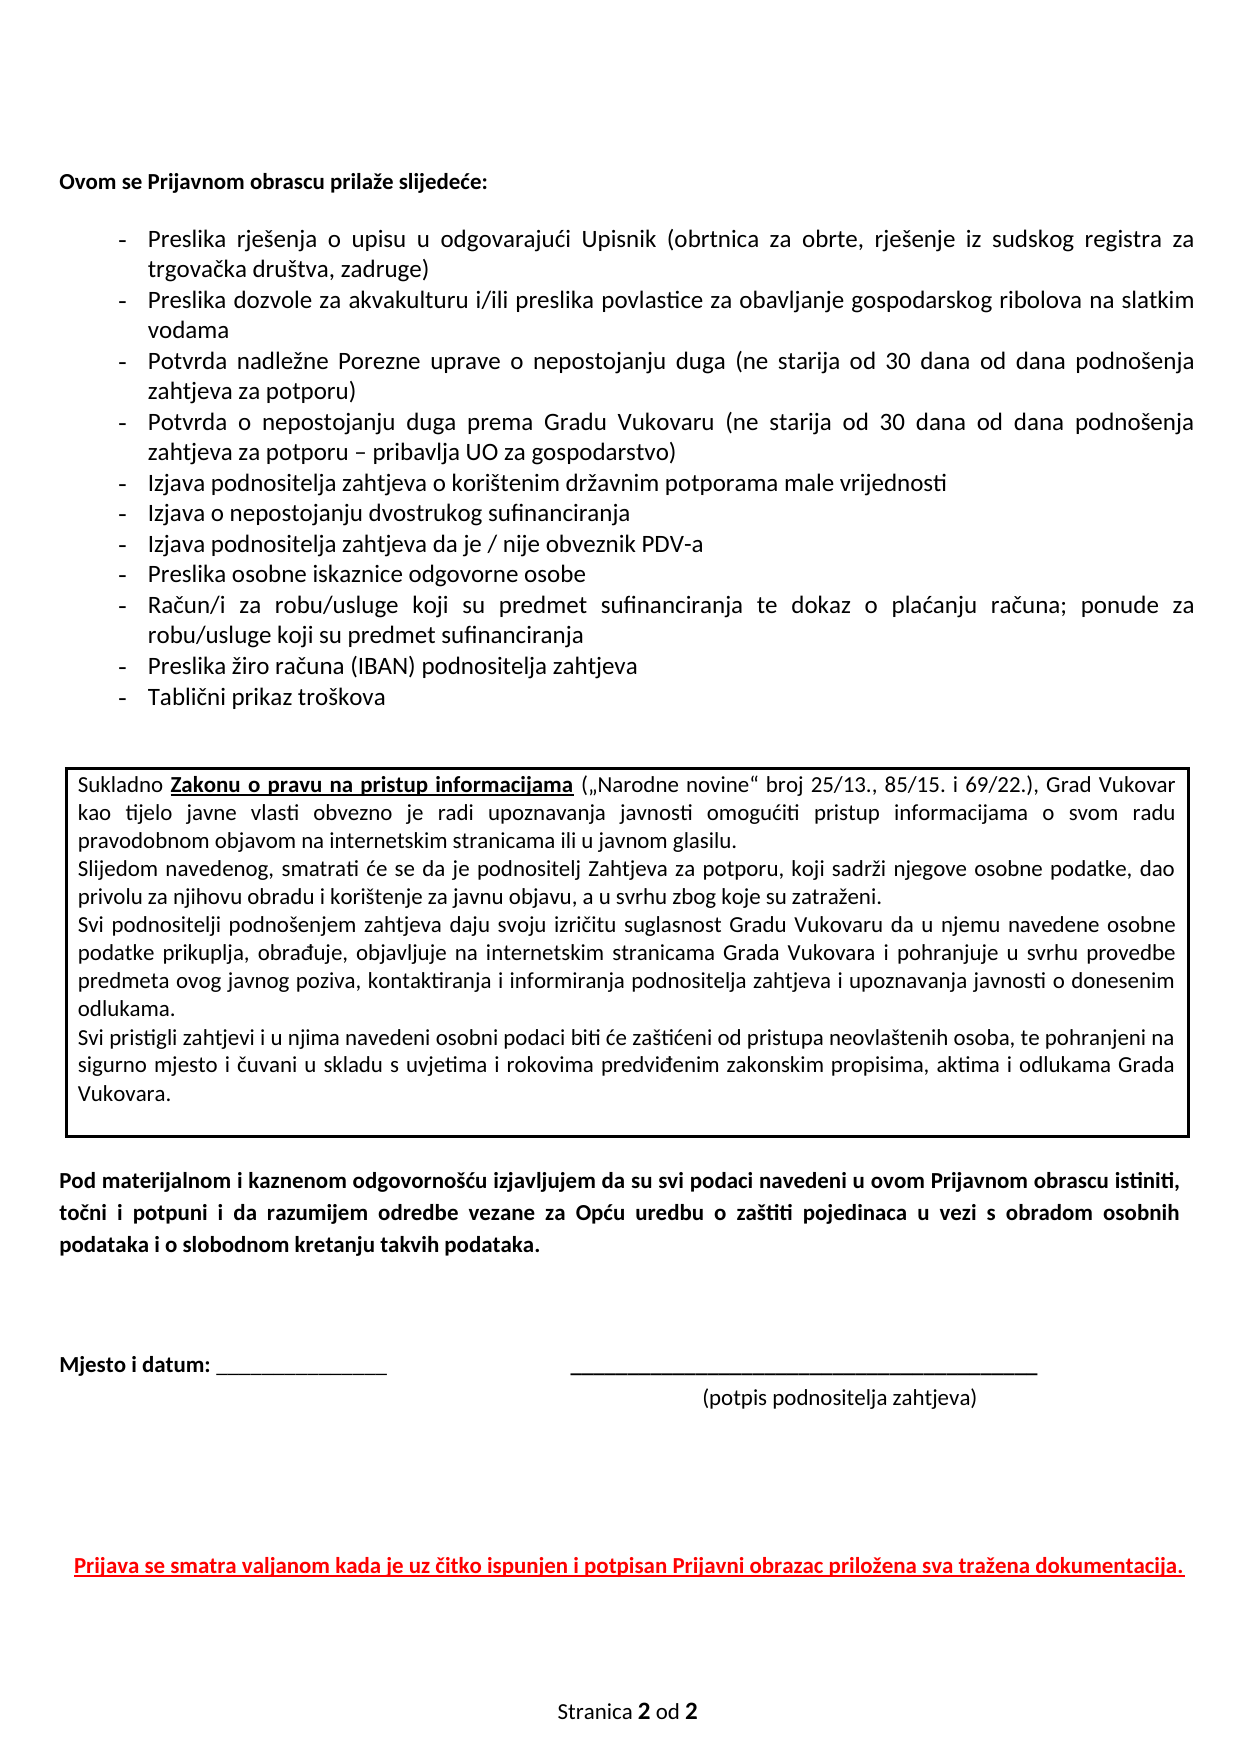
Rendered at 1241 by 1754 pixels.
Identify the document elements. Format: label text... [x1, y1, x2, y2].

text Prijava se smatra valjanom kada je uz čitko ispunjen i potpisan Prijavni obrazac priložena sva tražena dokumentacija. [0, 1551, 1240, 1579]
list Preslika žiro računa (IBAN) podnositelja zahtjeva [118, 650, 1196, 681]
text Pod materijalnom i kaznenom odgovornošću izjavljujem da su svi podaci navedeni u ovom Prijavnom obrascu istiniti, točni i potpuni i da razumijem odredbe vezane za Opću uredbu o zaštiti pojedinaca u vezi s obradom osobnih podataka i o slobodnom kretanju takvih podataka. [59, 1166, 1181, 1258]
list Potvrda o nepostojanju duga prema Gradu Vukovaru (ne starija od 30 dana od dana podnošenja zahtjeva za potporu – pribavlja UO za gospodarstvo) [118, 406, 1196, 467]
table_header Sukladno Zakonu o pravu na pristup informacijama („Narodne novine“ broj 25/13., 85/15. i 69/22.), Grad Vukovar kao tijelo javne vlasti obvezno je radi upoznavanja javnosti omogućiti pristup informacijama o svom radu pravodobnom objavom na internetskim stranicama ili u javnom glasilu. Slijedom navedenog, smatrati će se da je podnositelj Zahtjeva za potporu, koji sadrži njegove osobne podatke, dao privolu za njihovu obradu i korištenje za javnu objavu, a u svrhu zbog koje su zatraženi. Svi podnositelji podnošenjem zahtjeva daju svoju izričitu suglasnost Gradu Vukovaru da u njemu navedene osobne podatke prikuplja, obrađuje, objavljuje na internetskim stranicama Grada Vukovara i pohranjuje u svrhu provedbe predmeta ovog javnog poziva, kontaktiranja i informiranja podnositelja zahtjeva i upoznavanja javnosti o donesenim odlukama. Svi pristigli zahtjevi i u njima navedeni osobni podaci biti će zaštićeni od pristupa neovlaštenih osoba, te pohranjeni na sigurno mjesto i čuvani u skladu s uvjetima i rokovima predviđenim zakonskim propisima, aktima i odlukama Grada Vukovara. [68, 770, 1187, 1135]
list Preslika dozvole za akvakulturu i/ili preslika povlastice za obavljanje gospodarskog ribolova na slatkim vodama [118, 284, 1196, 345]
list Izjava podnositelja zahtjeva da je / nije obveznik PDV-a [118, 528, 1196, 559]
text Ovom se Prijavnom obrascu prilaže slijedeće: [0, 167, 1196, 195]
list Preslika rješenja o upisu u odgovarajući Upisnik (obrtnica za obrte, rješenje iz sudskog registra za trgovačka društva, zadruge) [118, 223, 1196, 284]
text Mjesto i datum: _______________ _________________________________________ [0, 1351, 1240, 1379]
text (potpis podnositelja zahtjeva) [428, 1383, 1196, 1411]
list Preslika osobne iskaznice odgovorne osobe [118, 559, 1196, 589]
list Izjava o nepostojanju dvostrukog sufinanciranja [118, 498, 1196, 528]
list Izjava podnositelja zahtjeva o korištenim državnim potporama male vrijednosti [118, 467, 1196, 498]
list Račun/i za robu/usluge koji su predmet sufinanciranja te dokaz o plaćanju računa; ponude za robu/usluge koji su predmet sufinanciranja [118, 589, 1196, 650]
list Potvrda nadležne Porezne uprave o nepostojanju duga (ne starija od 30 dana od dana podnošenja zahtjeva za potporu) [118, 345, 1196, 406]
list Tablični prikaz troškova [118, 681, 1196, 711]
